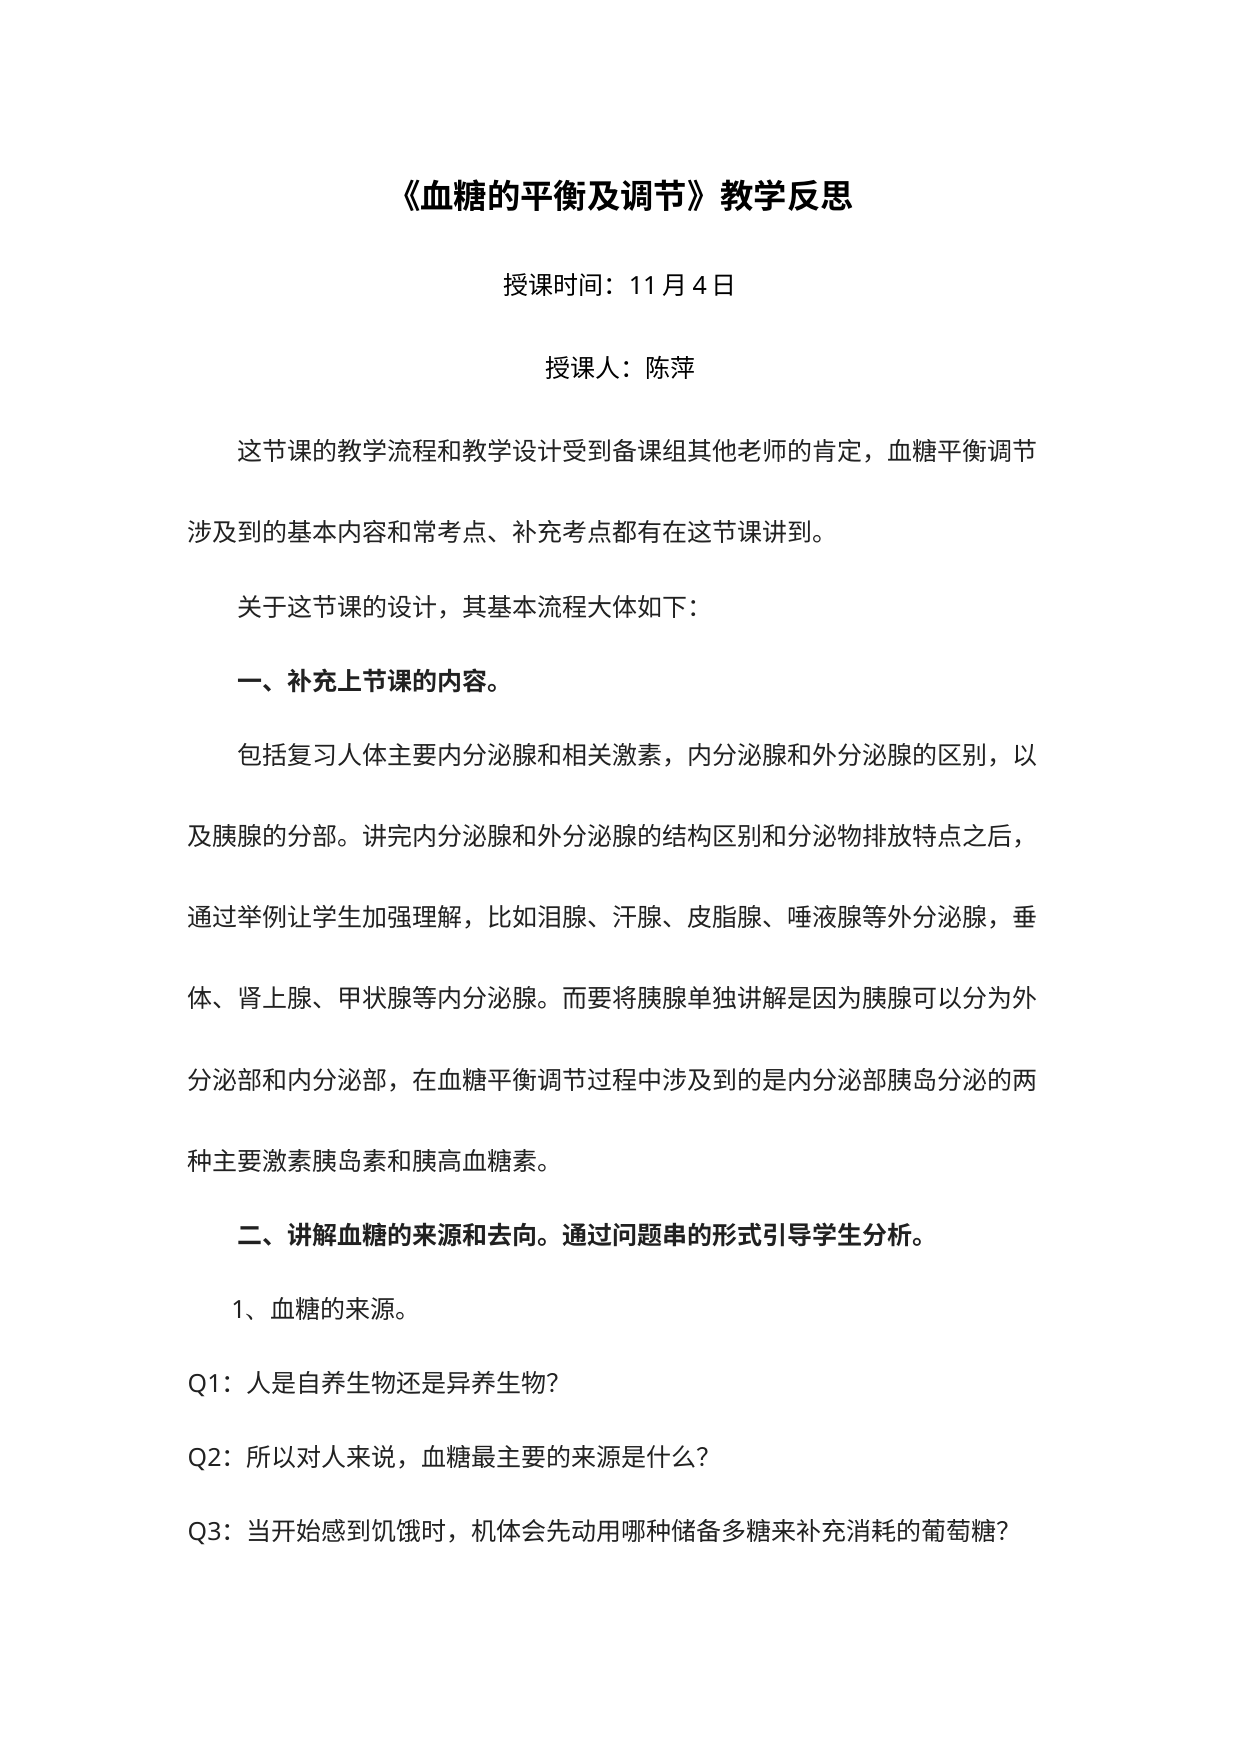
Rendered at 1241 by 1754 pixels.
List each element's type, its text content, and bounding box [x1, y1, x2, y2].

text 《血糖的平衡及调节》教学反思 [187, 162, 1053, 227]
text 这节课的教学流程和教学设计受到备课组其他老师的肯定，血糖平衡调节涉及到的基本内容和常考点、补充考点都有在这节课讲到。 [187, 417, 1053, 563]
text Q2：所以对人来说，血糖最主要的来源是什么？ [187, 1423, 1053, 1488]
text 一、补充上节课的内容。 [187, 647, 1053, 712]
text 授课人：陈萍 [187, 334, 1053, 399]
text 授课时间：11月4日 [187, 251, 1053, 316]
text Q3：当开始感到饥饿时，机体会先动用哪种储备多糖来补充消耗的葡萄糖？ [187, 1497, 1053, 1562]
text 关于这节课的设计，其基本流程大体如下： [187, 573, 1053, 638]
text Q1：人是自养生物还是异养生物？ [187, 1349, 1053, 1414]
text 二、讲解血糖的来源和去向。通过问题串的形式引导学生分析。 [187, 1201, 1053, 1266]
text 1、血糖的来源。 [231, 1275, 1053, 1340]
text 包括复习人体主要内分泌腺和相关激素，内分泌腺和外分泌腺的区别，以及胰腺的分部。讲完内分泌腺和外分泌腺的结构区别和分泌物排放特点之后，通过举例让学生加强理解，比如泪腺、汗腺、皮脂腺、唾液腺等外分泌腺，垂体、肾上腺、甲状腺等内分泌腺。而要将胰腺单独讲解是因为胰腺可以分为外分泌部和内分泌部，在血糖平衡调节过程中涉及到的是内分泌部胰岛分泌的两种主要激素胰岛素和胰高血糖素。 [187, 721, 1053, 1192]
